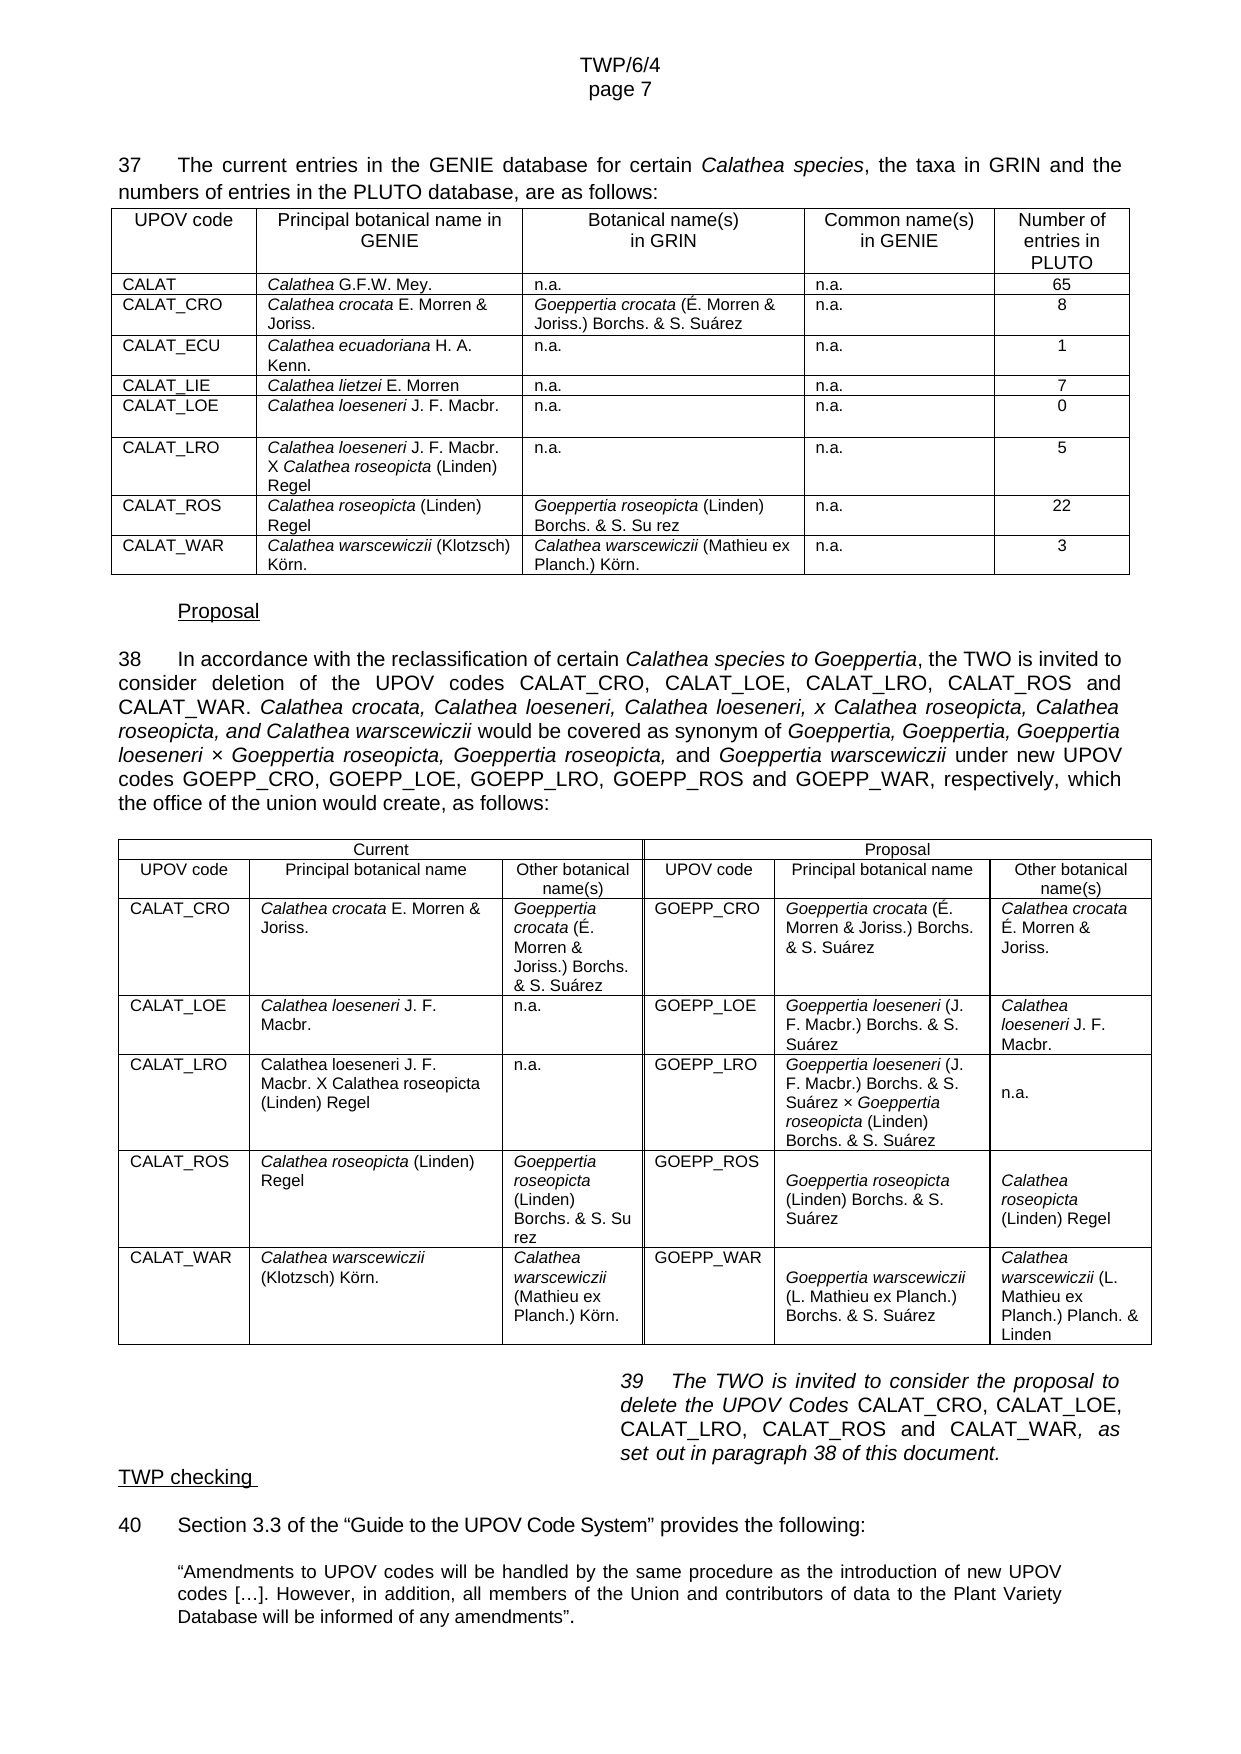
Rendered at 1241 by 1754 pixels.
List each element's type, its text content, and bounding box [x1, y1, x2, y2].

table_cell n.a. [805, 438, 994, 495]
table_header UPOV code [112, 209, 256, 273]
table_cell n.a. [503, 1055, 642, 1150]
table_cell Goeppertia loeseneri (J. F. Macbr.) Borchs. & S. Suárez [775, 996, 989, 1053]
table_cell Other botanical name(s) [991, 860, 1151, 898]
table_cell Calathea loeseneri J. F. Macbr. X Calathea roseopicta (Linden) Regel [257, 438, 522, 495]
table_cell n.a. [805, 496, 994, 534]
table_header Principal botanical name in GENIE [257, 209, 522, 273]
table_cell CALAT_CRO [112, 295, 256, 335]
table_cell Other botanical name(s) [503, 860, 642, 898]
table_cell Calathea loeseneri J. F. Macbr. [991, 996, 1151, 1053]
table_cell CALAT_CRO [119, 899, 249, 995]
text Section 3.3 of the “Guide to the UPOV Code System” provides the following: [118, 1513, 1122, 1537]
table_header Current [119, 840, 642, 859]
table_cell 22 [995, 496, 1129, 534]
table_cell Calathea warscewiczii (Mathieu ex Planch.) Körn. [523, 536, 804, 574]
table_cell Calathea roseopicta (Linden) Regel [257, 496, 522, 534]
table_cell Goeppertia crocata (É. Morren & Joriss.) Borchs. & S. Suárez [523, 295, 804, 335]
table_cell Principal botanical name [250, 860, 502, 898]
table_cell Calathea warscewiczii (Klotzsch) Körn. [250, 1248, 502, 1344]
text The current entries in the GENIE database for certain Calathea species, the taxa in GRIN and the numbers of entries in the PLUTO database, are as follows: [118, 152, 1122, 204]
table_cell GOEPP_LOE [645, 996, 774, 1053]
table_cell 7 [995, 376, 1129, 395]
table_cell Calathea crocata É. Morren & Joriss. [991, 899, 1151, 995]
table_cell Goeppertia roseopicta (Linden) Borchs. & S. Su rez [503, 1151, 642, 1247]
table_cell n.a. [805, 536, 994, 574]
text In accordance with the reclassification of certain Calathea species to Goeppertia, the TWO is invited to consider deletion of the UPOV codes CALAT_CRO, CALAT_LOE, CALAT_LRO, CALAT_ROS and CALAT_WAR. Calathea crocata, Calathea loeseneri, Calathea loeseneri, x Calathea roseopicta, Calathea roseopicta, and Calathea warscewiczii would be covered as synonym of Goeppertia, Goeppertia, Goeppertia loeseneri × Goeppertia roseopicta, Goeppertia roseopicta, and Goeppertia warscewiczii under new UPOV codes GOEPP_CRO, GOEPP_LOE, GOEPP_LRO, GOEPP_ROS and GOEPP_WAR, respectively, which the office of the union would create, as follows: [118, 647, 1122, 814]
table_cell CALAT_LRO [112, 438, 256, 495]
table_cell Calathea ecuadoriana H. A. Kenn. [257, 336, 522, 374]
text Proposal [177, 599, 1122, 623]
table_cell UPOV code [645, 860, 774, 898]
table_cell GOEPP_CRO [645, 899, 774, 995]
table_cell UPOV code [119, 860, 249, 898]
table_cell n.a. [805, 376, 994, 395]
table_cell Calathea loeseneri J. F. Macbr. [257, 396, 522, 437]
table_cell Principal botanical name [775, 860, 989, 898]
subtitle TWP checking [118, 1465, 1122, 1489]
text “Amendments to UPOV codes will be handled by the same procedure as the introduction of new UPOV codes […]. However, in addition, all members of the Union and contributors of data to the Plant Variety Database will be informed of any amendments”. [177, 1561, 1063, 1628]
table_cell CALAT_WAR [119, 1248, 249, 1344]
table_cell Calathea roseopicta (Linden) Regel [250, 1151, 502, 1247]
table_cell Goeppertia crocata (É. Morren & Joriss.) Borchs. & S. Suárez [503, 899, 642, 995]
table_cell 65 [995, 274, 1129, 293]
table_cell CALAT_ECU [112, 336, 256, 374]
table_header Number of entries in PLUTO [995, 209, 1129, 273]
table_cell CALAT_ROS [119, 1151, 249, 1247]
table_cell Calathea warscewiczii (L. Mathieu ex Planch.) Planch. & Linden [991, 1248, 1151, 1344]
table_cell CALAT_WAR [112, 536, 256, 574]
table_cell CALAT_LIE [112, 376, 256, 395]
table_cell n.a. [523, 274, 804, 293]
table_cell n.a. [523, 438, 804, 495]
table_cell Goeppertia warscewiczii (L. Mathieu ex Planch.) Borchs. & S. Suárez [775, 1248, 989, 1344]
table_cell 0 [995, 396, 1129, 437]
table_cell CALAT_LRO [119, 1055, 249, 1150]
table_cell Calathea crocata E. Morren & Joriss. [257, 295, 522, 335]
table_cell CALAT [112, 274, 256, 293]
table_cell CALAT_LOE [112, 396, 256, 437]
table_cell 8 [995, 295, 1129, 335]
table_cell Calathea loeseneri J. F. Macbr. X Calathea roseopicta (Linden) Regel [250, 1055, 502, 1150]
table_cell Goeppertia crocata (É. Morren & Joriss.) Borchs. & S. Suárez [775, 899, 989, 995]
table_cell Goeppertia roseopicta (Linden) Borchs. & S. Suárez [775, 1151, 989, 1247]
table_cell n.a. [991, 1055, 1151, 1150]
table_cell Goeppertia roseopicta (Linden) Borchs. & S. Su rez [523, 496, 804, 534]
table_cell n.a. [805, 295, 994, 335]
table_cell n.a. [805, 336, 994, 374]
table_cell Calathea G.F.W. Mey. [257, 274, 522, 293]
table_header Proposal [645, 840, 1151, 859]
table_cell 5 [995, 438, 1129, 495]
table_cell n.a. [503, 996, 642, 1053]
table_cell n.a. [805, 396, 994, 437]
table_cell Calathea loeseneri J. F. Macbr. [250, 996, 502, 1053]
table_cell 3 [995, 536, 1129, 574]
table_cell Calathea lietzei E. Morren [257, 376, 522, 395]
table_cell Calathea crocata E. Morren & Joriss. [250, 899, 502, 995]
table_cell n.a. [805, 274, 994, 293]
table_cell Goeppertia loeseneri (J. F. Macbr.) Borchs. & S. Suárez × Goeppertia roseopicta (Linden) Borchs. & S. Suárez [775, 1055, 989, 1150]
table_cell Calathea warscewiczii (Klotzsch) Körn. [257, 536, 522, 574]
table_cell GOEPP_ROS [645, 1151, 774, 1247]
table_cell 1 [995, 336, 1129, 374]
table_cell n.a. [523, 396, 804, 437]
table_cell n.a. [523, 336, 804, 374]
table_cell CALAT_ROS [112, 496, 256, 534]
table_cell n.a. [523, 376, 804, 395]
table_cell Calathea warscewiczii (Mathieu ex Planch.) Körn. [503, 1248, 642, 1344]
table_cell GOEPP_WAR [645, 1248, 774, 1344]
table_cell CALAT_LOE [119, 996, 249, 1053]
table_cell Calathea roseopicta (Linden) Regel [991, 1151, 1151, 1247]
text The TWO is invited to consider the proposal to delete the UPOV Codes CALAT_CRO, CALAT_LOE, CALAT_LRO, CALAT_ROS and CALAT_WAR, as set out in paragraph 38 of this document. [620, 1369, 1122, 1465]
table_header Botanical name(s) in GRIN [523, 209, 804, 273]
table_cell GOEPP_LRO [645, 1055, 774, 1150]
table_header Common name(s) in GENIE [805, 209, 994, 273]
